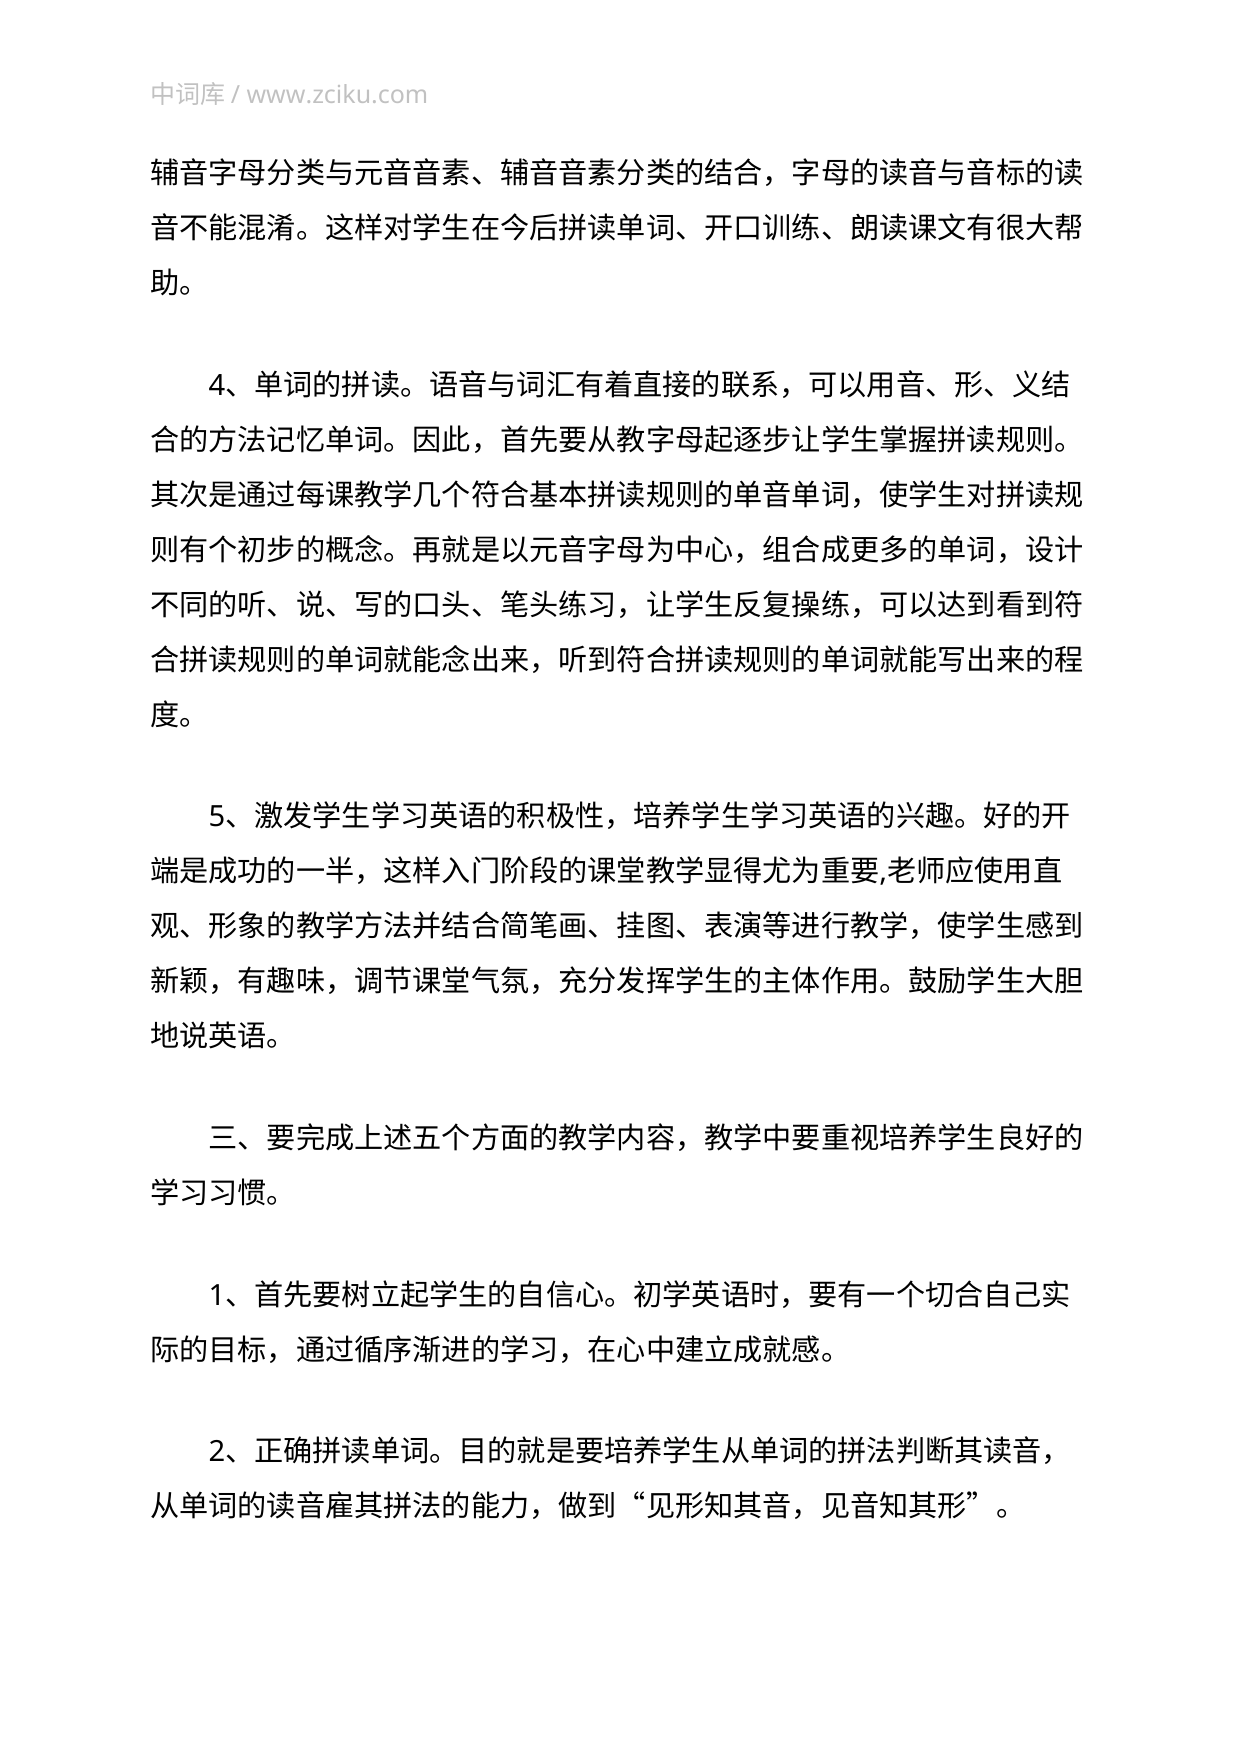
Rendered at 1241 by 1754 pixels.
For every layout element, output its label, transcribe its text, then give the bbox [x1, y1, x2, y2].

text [150, 150, 1090, 302]
text 4、单词的拼读。语音与词汇有着直接的联系，可以用音、形、义结合的方法记忆单词。因此，首先要从教字母起逐步让学生掌握拼读规则。其次是通过每课教学几个符合基本拼读规则的单音单词，使学生对拼读规则有个初步的概念。再就是以元音字母为中心，组合成更多的单词，设计不同的听、说、写的口头、笔头练习，让学生反复操练，可以达到看到符合拼读规则的单词就能念出来，听到符合拼读规则的单词就能写出来的程度。 [150, 362, 1090, 733]
text 2、正确拼读单词。目的就是要培养学生从单词的拼法判断其读音，从单词的读音雇其拼法的能力，做到“见形知其音，见音知其形”。 [150, 1428, 1090, 1525]
text 三、要完成上述五个方面的教学内容，教学中要重视培养学生良好的学习习惯。 [150, 1114, 1090, 1212]
text 5、激发学生学习英语的积极性，培养学生学习英语的兴趣。好的开端是成功的一半，这样入门阶段的课堂教学显得尤为重要,老师应使用直观、形象的教学方法并结合简笔画、挂图、表演等进行教学，使学生感到新颖，有趣味，调节课堂气氛，充分发挥学生的主体作用。鼓励学生大胆地说英语。 [150, 793, 1090, 1055]
text 1、首先要树立起学生的自信心。初学英语时，要有一个切合自己实际的目标，通过循序渐进的学习，在心中建立成就感。 [150, 1271, 1090, 1368]
